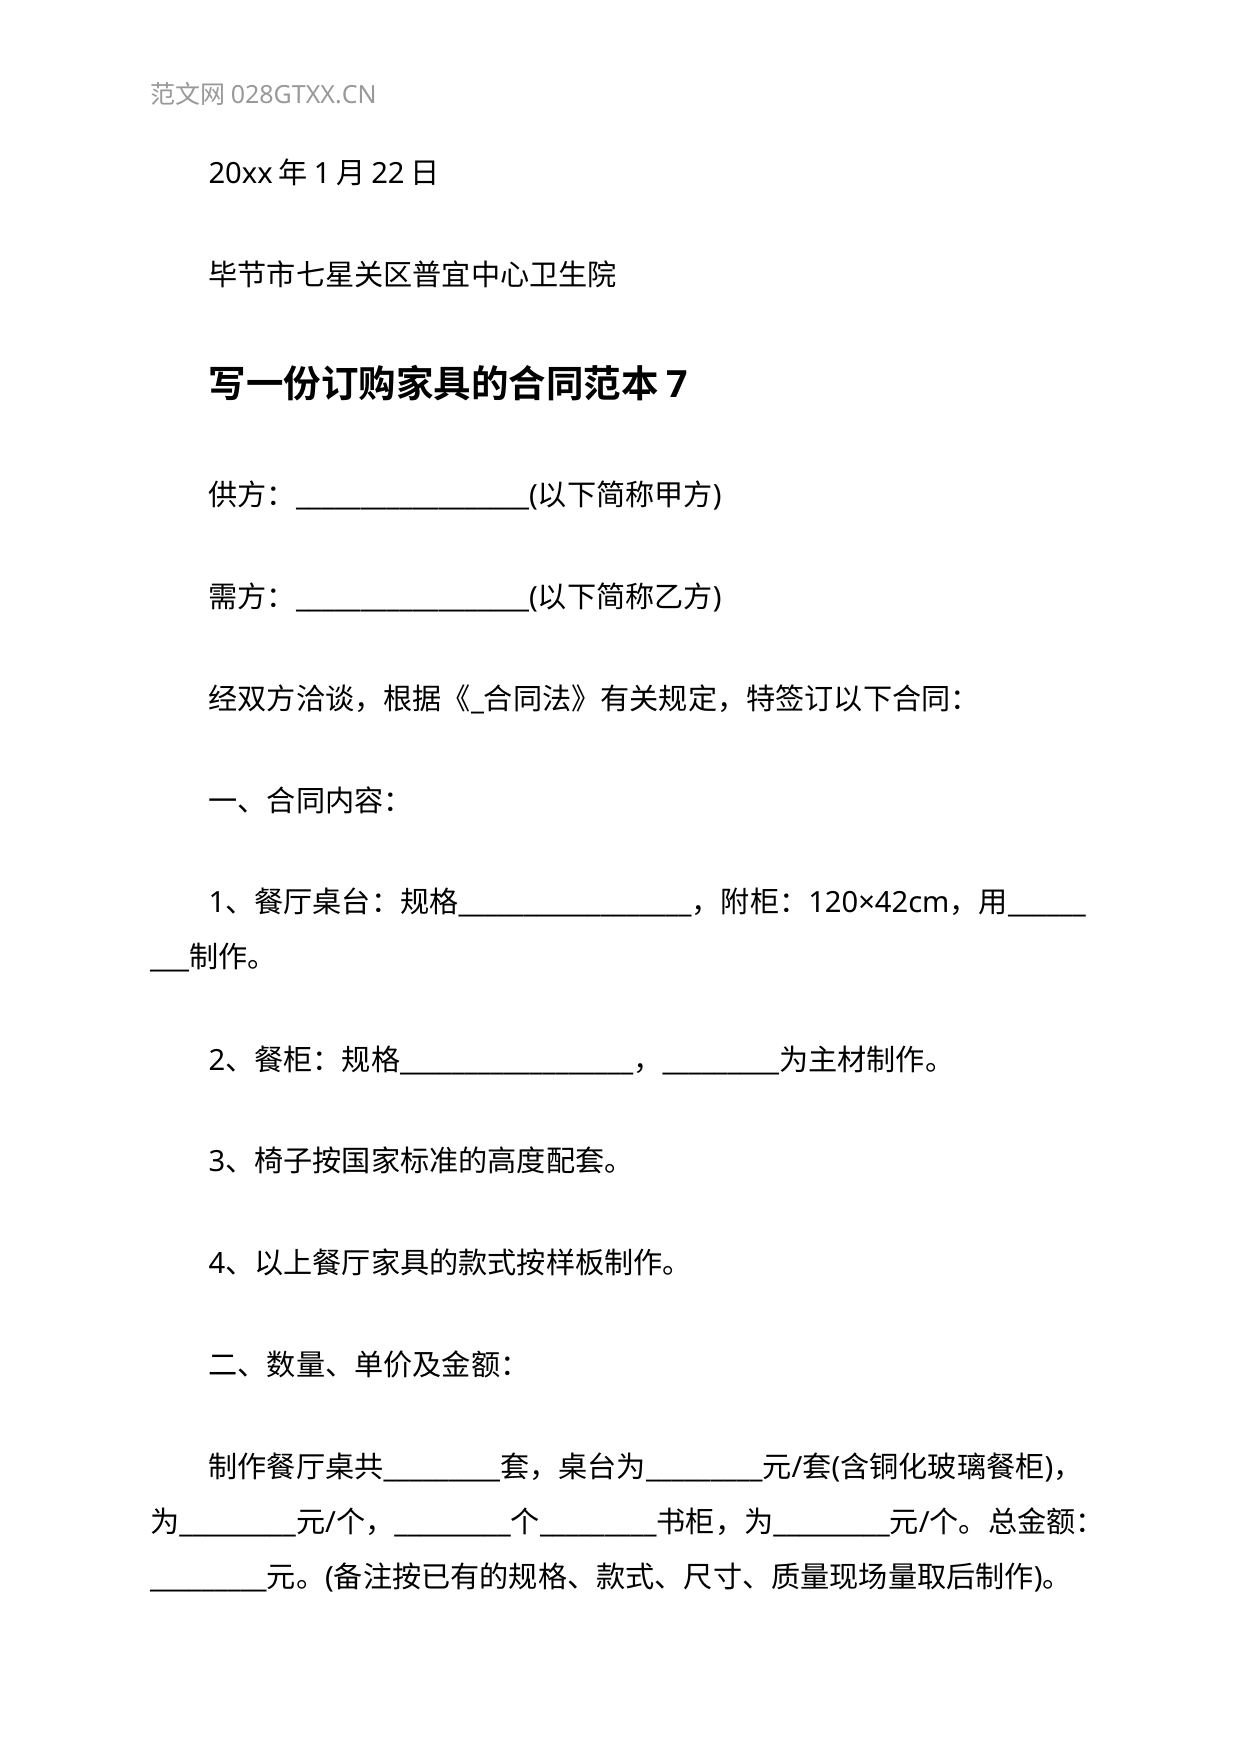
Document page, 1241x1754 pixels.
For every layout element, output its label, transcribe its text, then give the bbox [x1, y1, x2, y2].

text 2、餐柜：规格__________________，_________为主材制作。 [150, 1036, 1090, 1078]
text 1、餐厅桌台：规格__________________，附柜：120×42cm，用_________制作。 [150, 879, 1090, 976]
text 4、以上餐厅家具的款式按样板制作。 [150, 1240, 1090, 1282]
text 二、数量、单价及金额： [150, 1342, 1090, 1384]
text 3、椅子按国家标准的高度配套。 [150, 1138, 1090, 1180]
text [150, 1444, 1090, 1596]
text 写一份订购家具的合同范本7 [150, 354, 1090, 408]
text 毕节市七星关区普宜中心卫生院 [150, 252, 1090, 294]
text 需方：__________________(以下简称乙方) [150, 573, 1090, 616]
text 20xx年1月22日 [150, 150, 1090, 192]
text 一、合同内容： [150, 777, 1090, 819]
text 供方：__________________(以下简称甲方) [150, 471, 1090, 514]
text 经双方洽谈，根据《_合同法》有关规定，特签订以下合同： [150, 675, 1090, 718]
